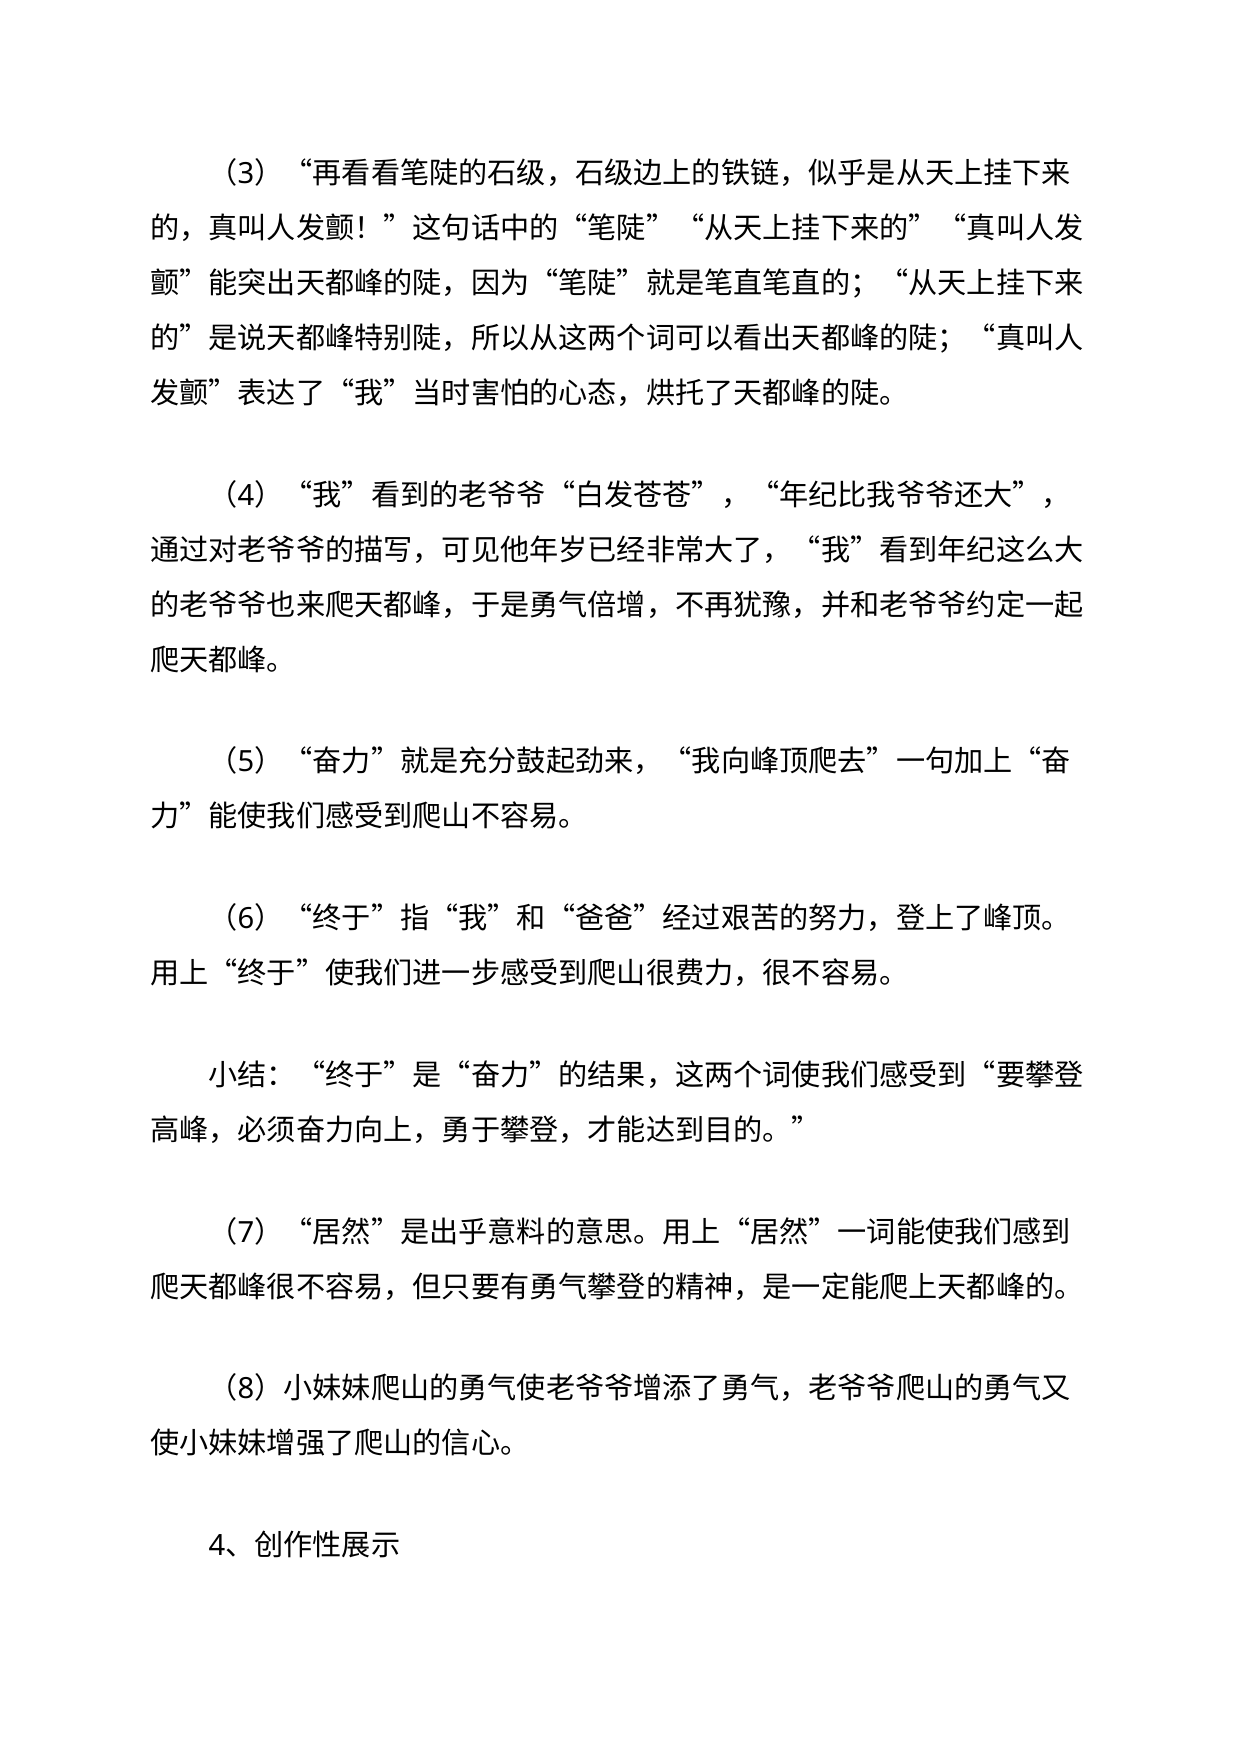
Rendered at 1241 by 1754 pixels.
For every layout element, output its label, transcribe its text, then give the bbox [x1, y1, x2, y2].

text 4、创作性展示 [150, 1522, 1090, 1564]
text （8）小妹妹爬山的勇气使老爷爷增添了勇气，老爷爷爬山的勇气又使小妹妹增强了爬山的信心。 [150, 1365, 1090, 1462]
text 小结：“终于”是“奋力”的结果，这两个词使我们感受到“要攀登高峰，必须奋力向上，勇于攀登，才能达到目的。” [150, 1052, 1090, 1149]
text （7）“居然”是出乎意料的意思。用上“居然”一词能使我们感到爬天都峰很不容易，但只要有勇气攀登的精神，是一定能爬上天都峰的。 [150, 1208, 1090, 1306]
text （3）“再看看笔陡的石级，石级边上的铁链，似乎是从天上挂下来的，真叫人发颤！”这句话中的“笔陡”“从天上挂下来的”“真叫人发颤”能突出天都峰的陡，因为“笔陡”就是笔直笔直的；“从天上挂下来的”是说天都峰特别陡，所以从这两个词可以看出天都峰的陡；“真叫人发颤”表达了“我”当时害怕的心态，烘托了天都峰的陡。 [150, 150, 1090, 412]
text （6）“终于”指“我”和“爸爸”经过艰苦的努力，登上了峰顶。用上“终于”使我们进一步感受到爬山很费力，很不容易。 [150, 895, 1090, 992]
text （5）“奋力”就是充分鼓起劲来，“我向峰顶爬去”一句加上“奋力”能使我们感受到爬山不容易。 [150, 738, 1090, 835]
text （4）“我”看到的老爷爷“白发苍苍”，“年纪比我爷爷还大”，通过对老爷爷的描写，可见他年岁已经非常大了，“我”看到年纪这么大的老爷爷也来爬天都峰，于是勇气倍增，不再犹豫，并和老爷爷约定一起爬天都峰。 [150, 471, 1090, 678]
